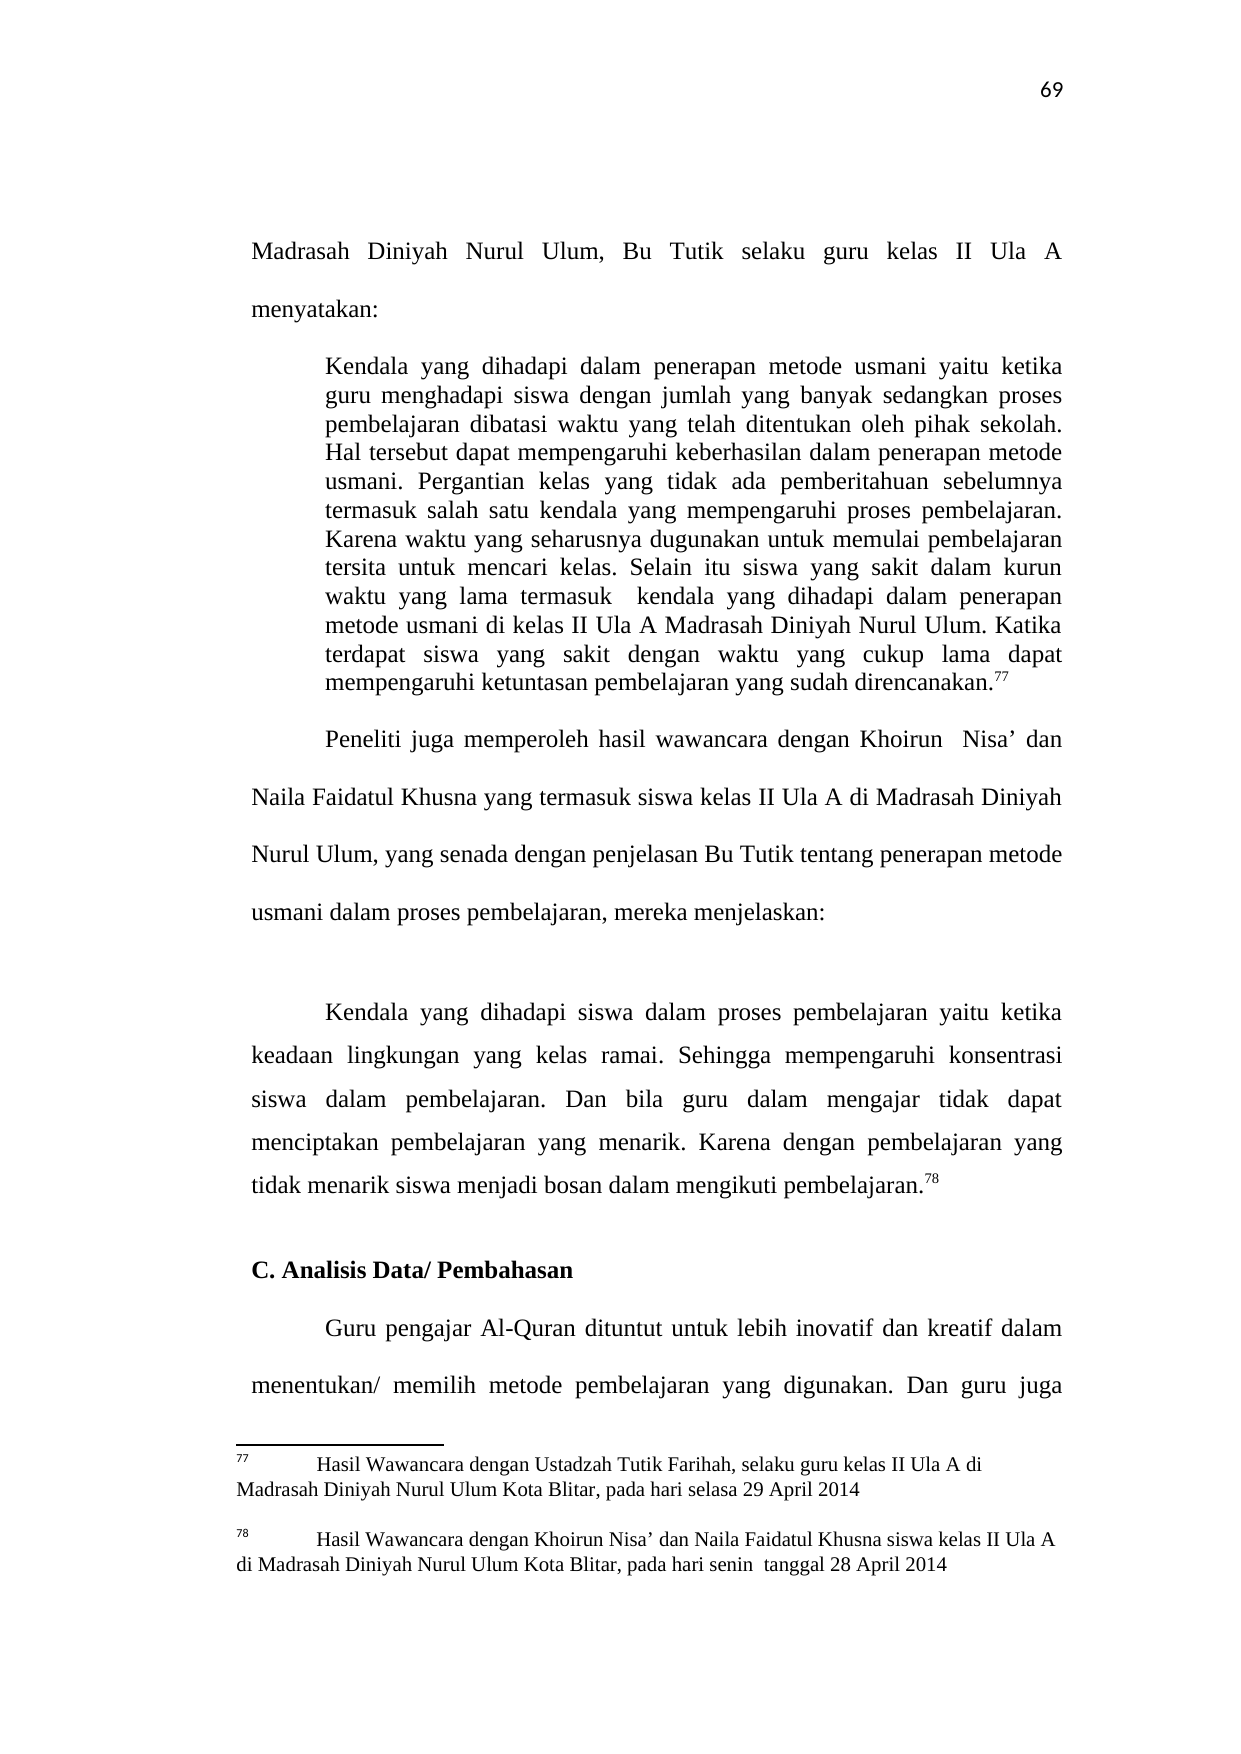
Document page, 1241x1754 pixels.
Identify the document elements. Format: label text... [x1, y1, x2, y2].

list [251, 1313, 1063, 1399]
list Kendala yang dihadapi dalam penerapan metode usmani yaitu ketika guru menghadapi siswa dengan jumlah yang banyak sedangkan proses pembelajaran dibatasi waktu yang telah ditentukan oleh pihak sekolah. Hal tersebut dapat mempengaruhi keberhasilan dalam penerapan metode usmani. Pergantian kelas yang tidak ada pemberitahuan sebelumnya termasuk salah satu kendala yang mempengaruhi proses pembelajaran. Karena waktu yang seharusnya dugunakan untuk memulai pembelajaran tersita untuk mencari kelas. Selain itu siswa yang sakit dalam kurun waktu yang lama termasuk kendala yang dihadapi dalam penerapan metode usmani di kelas II Ula A Madrasah Diniyah Nurul Ulum. Katika terdapat siswa yang sakit dengan waktu yang cukup lama dapat mempengaruhi ketuntasan pembelajaran yang sudah direncanakan. [325, 351, 1063, 696]
list C. Analisis Data/ Pembahasan [251, 1255, 1063, 1284]
list Peneliti juga memperoleh hasil wawancara dengan Khoirun Nisa’ dan Naila Faidatul Khusna yang termasuk siswa kelas II Ula A di Madrasah Diniyah Nurul Ulum, yang senada dengan penjelasan Bu Tutik tentang penerapan metode usmani dalam proses pembelajaran, mereka menjelaskan: [251, 724, 1063, 926]
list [251, 236, 1063, 322]
list Kendala yang dihadapi siswa dalam proses pembelajaran yaitu ketika keadaan lingkungan yang kelas ramai. Sehingga mempengaruhi konsentrasi siswa dalam pembelajaran. Dan bila guru dalam mengajar tidak dapat menciptakan pembelajaran yang menarik. Karena dengan pembelajaran yang tidak menarik siswa menjadi bosan dalam mengikuti pembelajaran. [251, 997, 1063, 1199]
